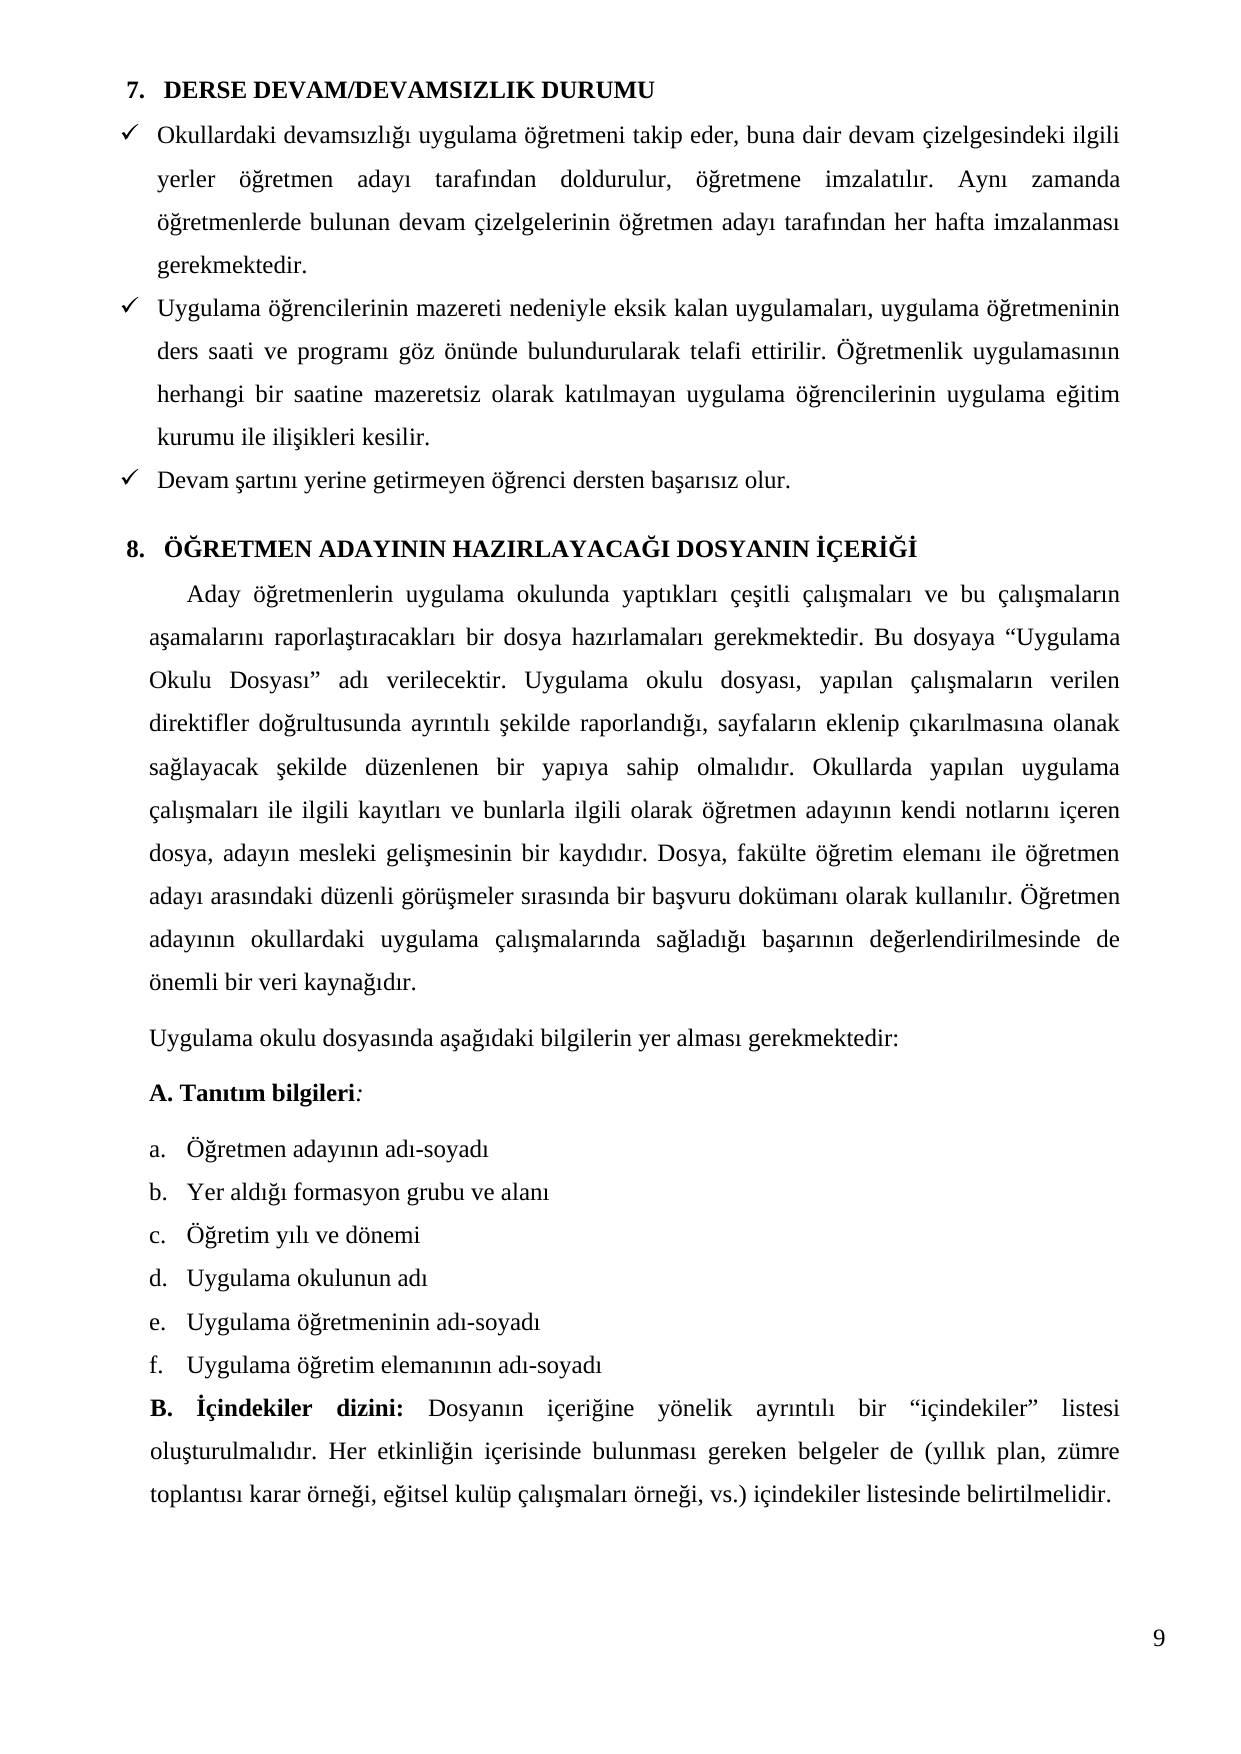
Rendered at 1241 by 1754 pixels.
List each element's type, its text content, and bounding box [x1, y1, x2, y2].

list Uygulama öğretim elemanının adı-soyadı [149, 1350, 1121, 1378]
subtitle ÖĞRETMEN ADAYININ HAZIRLAYACAĞI DOSYANIN İÇERİĞİ [126, 534, 1165, 562]
subtitle DERSE DEVAM/DEVAMSIZLIK DURUMU [126, 75, 1165, 104]
text A. Tanıtım bilgileri: [149, 1078, 1121, 1107]
list Uygulama öğretmeninin adı-soyadı [149, 1307, 1121, 1335]
list Öğretmen adayının adı-soyadı [149, 1134, 1121, 1163]
list B. İçindekiler dizini: Dosyanın içeriğine yönelik ayrıntılı bir “içindekiler” listesi oluşturulmalıdır. Her etkinliğin içerisinde bulunması gereken belgeler de (yıllık plan, zümre toplantısı karar örneği, eğitsel kulüp çalışmaları örneği, vs.) içindekiler listesinde belirtilmelidir. [150, 1393, 1121, 1508]
list Okullardaki devamsızlığı uygulama öğretmeni takip eder, buna dair devam çizelgesindeki ilgili yerler öğretmen adayı tarafından doldurulur, öğretmene imzalatılır. Aynı zamanda öğretmenlerde bulunan devam çizelgelerinin öğretmen adayı tarafından her hafta imzalanması gerekmektedir. [119, 121, 1121, 279]
list Yer aldığı formasyon grubu ve alanı [149, 1177, 1121, 1206]
text Uygulama okulu dosyasında aşağıdaki bilgilerin yer alması gerekmektedir: [149, 1023, 1121, 1052]
list Uygulama öğrencilerinin mazereti nedeniyle eksik kalan uygulamaları, uygulama öğretmeninin ders saati ve programı göz önünde bulundurularak telafi ettirilir. Öğretmenlik uygulamasının herhangi bir saatine mazeretsiz olarak katılmayan uygulama öğrencilerinin uygulama eğitim kurumu ile ilişikleri kesilir. [119, 293, 1121, 451]
list Devam şartını yerine getirmeyen öğrenci dersten başarısız olur. [119, 466, 1121, 494]
list Uygulama okulunun adı [149, 1263, 1121, 1292]
list Öğretim yılı ve dönemi [149, 1220, 1121, 1249]
text Aday öğretmenlerin uygulama okulunda yaptıkları çeşitli çalışmaları ve bu çalışmaların aşamalarını raporlaştıracakları bir dosya hazırlamaları gerekmektedir. Bu dosyaya “Uygulama Okulu Dosyası” adı verilecektir. Uygulama okulu dosyası, yapılan çalışmaların verilen direktifler doğrultusunda ayrıntılı şekilde raporlandığı, sayfaların eklenip çıkarılmasına olanak sağlayacak şekilde düzenlenen bir yapıya sahip olmalıdır. Okullarda yapılan uygulama çalışmaları ile ilgili kayıtları ve bunlarla ilgili olarak öğretmen adayının kendi notlarını içeren dosya, adayın mesleki gelişmesinin bir kaydıdır. Dosya, fakülte öğretim elemanı ile öğretmen adayı arasındaki düzenli görüşmeler sırasında bir başvuru dokümanı olarak kullanılır. Öğretmen adayının okullardaki uygulama çalışmalarında sağladığı başarının değerlendirilmesinde de önemli bir veri kaynağıdır. [149, 579, 1121, 996]
